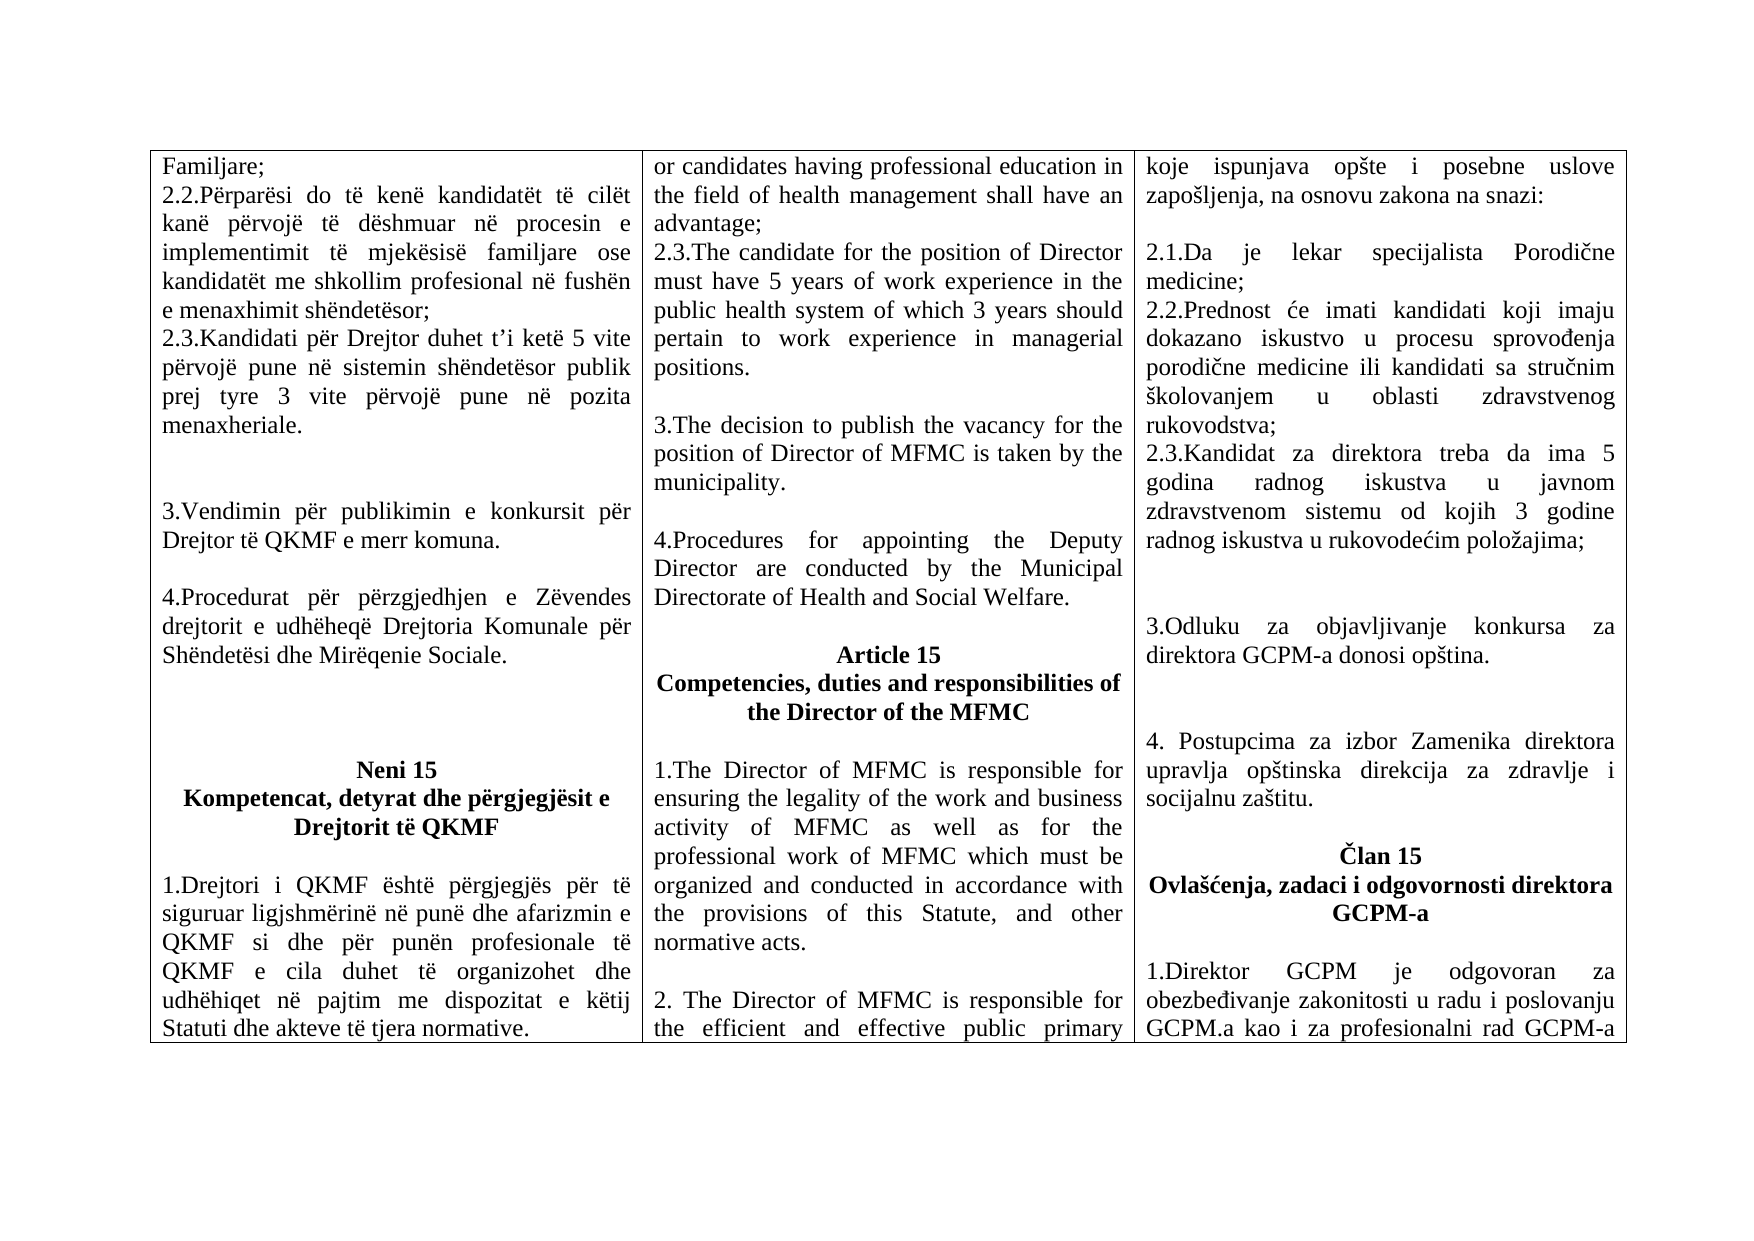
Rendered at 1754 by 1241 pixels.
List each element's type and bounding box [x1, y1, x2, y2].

table_header [1135, 151, 1626, 1042]
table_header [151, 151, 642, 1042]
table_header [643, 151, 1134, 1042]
